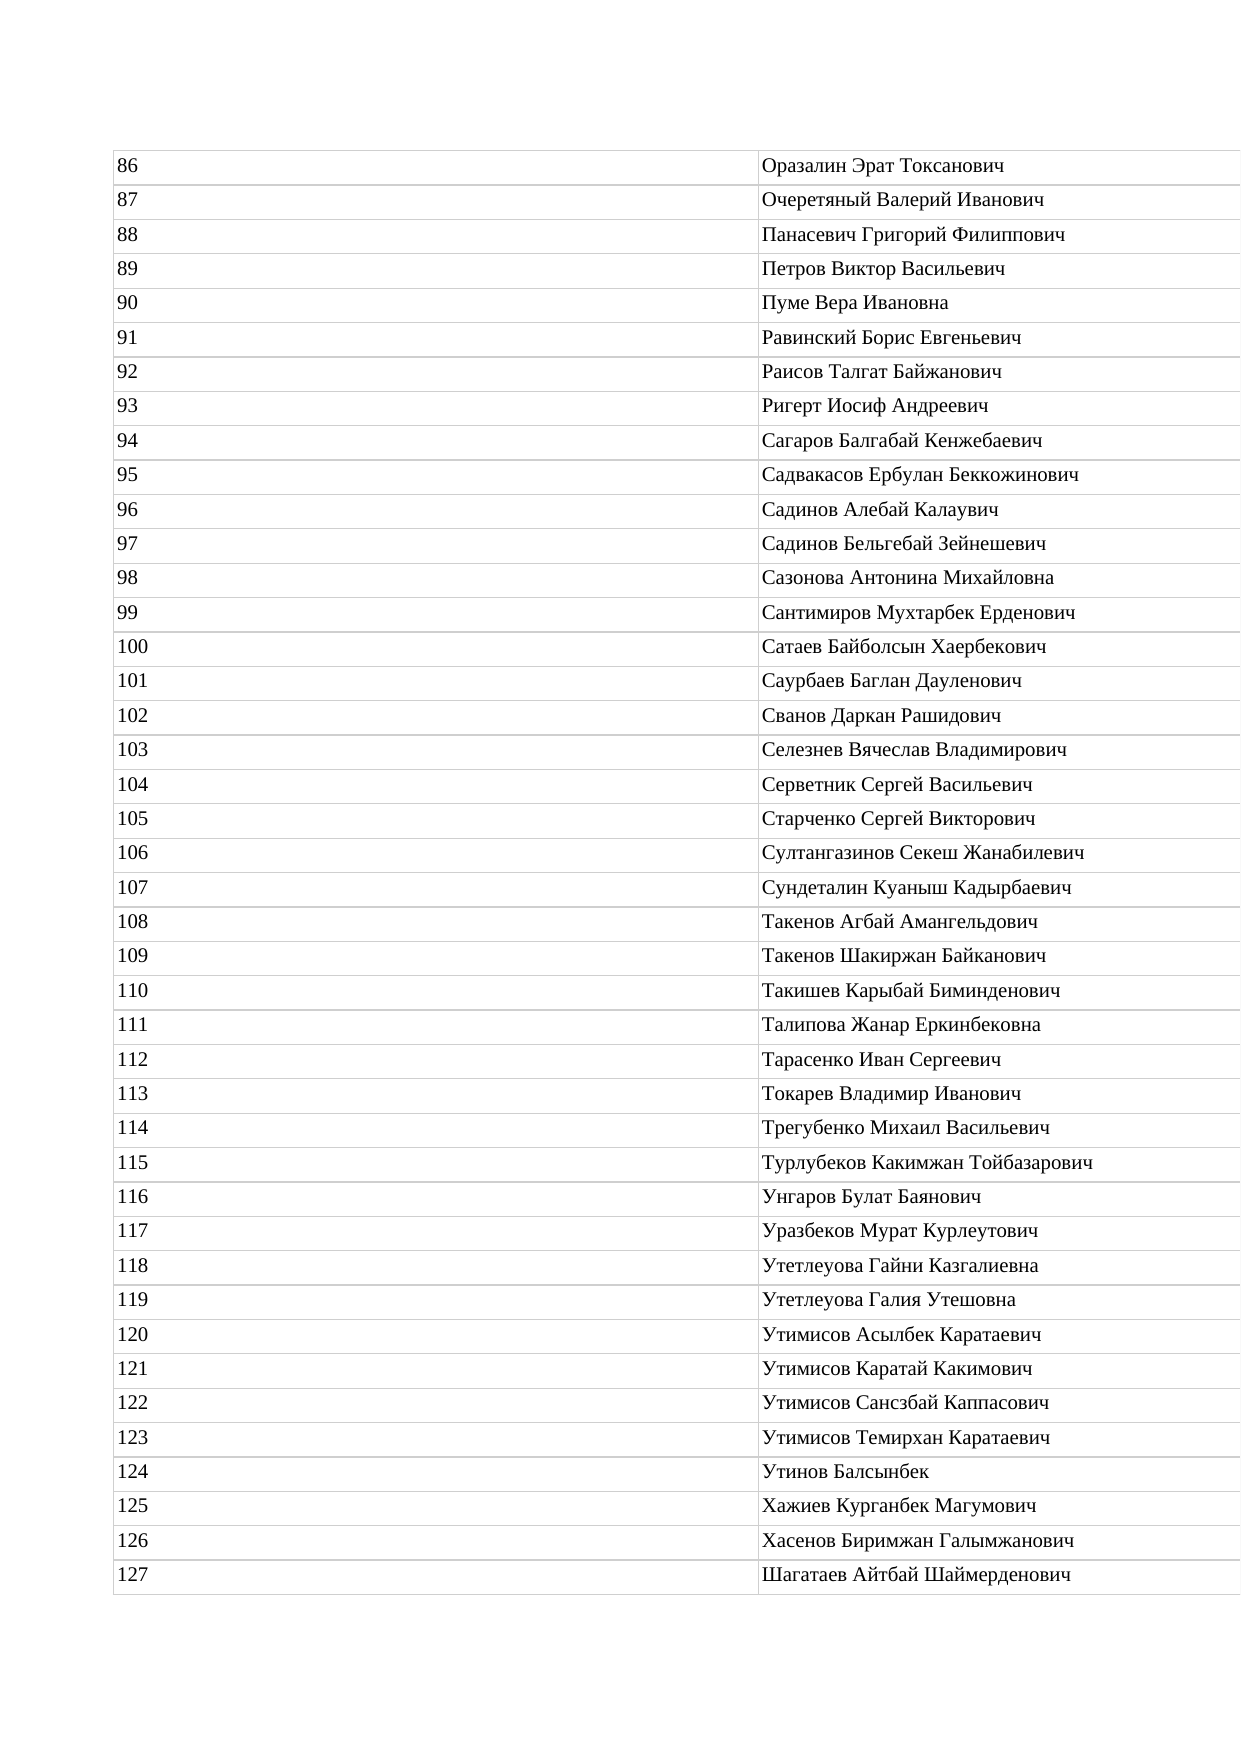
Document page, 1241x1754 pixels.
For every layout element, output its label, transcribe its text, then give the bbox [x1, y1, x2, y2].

table_cell Султангазинов Секеш Жанабилевич [759, 839, 1240, 872]
table_cell 86 [114, 151, 758, 184]
table_cell Садинов Алебай Калаувич [759, 495, 1240, 528]
table_cell 111 [114, 1011, 758, 1044]
table_cell 115 [114, 1148, 758, 1181]
table_cell Тарасенко Иван Сергеевич [759, 1045, 1240, 1078]
table_cell 112 [114, 1045, 758, 1078]
table_cell Хасенов Биримжан Галымжанович [759, 1526, 1240, 1559]
table_cell Такенов Агбай Амангельдович [759, 908, 1240, 941]
table_cell 105 [114, 804, 758, 837]
table_cell 107 [114, 873, 758, 906]
table_cell Панасевич Григорий Филиппович [759, 220, 1240, 253]
table_cell Пуме Вера Ивановна [759, 289, 1240, 322]
table_cell Старченко Сергей Викторович [759, 804, 1240, 837]
table_cell 108 [114, 908, 758, 941]
table_cell Хажиев Курганбек Магумович [759, 1492, 1240, 1525]
table_cell 124 [114, 1458, 758, 1491]
table_cell 125 [114, 1492, 758, 1525]
table_cell 87 [114, 186, 758, 219]
table_cell 116 [114, 1183, 758, 1216]
table_cell 94 [114, 426, 758, 459]
table_cell Сундеталин Куаныш Кадырбаевич [759, 873, 1240, 906]
table_cell Садинов Бельгебай Зейнешевич [759, 529, 1240, 562]
table_cell Унгаров Булат Баянович [759, 1183, 1240, 1216]
table_cell Утетлеуова Гайни Казгалиевна [759, 1251, 1240, 1284]
table_cell 100 [114, 633, 758, 666]
table_cell Утимисов Темирхан Каратаевич [759, 1423, 1240, 1456]
table_cell Утимисов Каратай Какимович [759, 1354, 1240, 1387]
table_cell 92 [114, 358, 758, 391]
table_cell Серветник Сергей Васильевич [759, 770, 1240, 803]
table_cell Саурбаев Баглан Дауленович [759, 667, 1240, 700]
table_cell Такенов Шакиржан Байканович [759, 942, 1240, 975]
table_cell 99 [114, 598, 758, 631]
table_cell Равинский Борис Евгеньевич [759, 323, 1240, 356]
table_cell Утинов Балсынбек [759, 1458, 1240, 1491]
table_cell 119 [114, 1286, 758, 1319]
table_cell 118 [114, 1251, 758, 1284]
table_cell Талипова Жанар Еркинбековна [759, 1011, 1240, 1044]
table_cell 91 [114, 323, 758, 356]
table_cell 93 [114, 392, 758, 425]
table_cell 97 [114, 529, 758, 562]
table_cell 117 [114, 1217, 758, 1250]
table_cell Сазонова Антонина Михайловна [759, 564, 1240, 597]
table_cell Утимисов Асылбек Каратаевич [759, 1320, 1240, 1353]
table_cell 110 [114, 976, 758, 1009]
table_cell Раисов Талгат Байжанович [759, 358, 1240, 391]
table_cell 98 [114, 564, 758, 597]
table_cell 95 [114, 461, 758, 494]
table_cell Турлубеков Какимжан Тойбазарович [759, 1148, 1240, 1181]
table_cell 101 [114, 667, 758, 700]
table_cell Токарев Владимир Иванович [759, 1079, 1240, 1112]
table_cell 109 [114, 942, 758, 975]
table_cell Очеретяный Валерий Иванович [759, 186, 1240, 219]
table_cell 123 [114, 1423, 758, 1456]
table_cell 120 [114, 1320, 758, 1353]
table_cell 126 [114, 1526, 758, 1559]
table_cell Трегубенко Михаил Васильевич [759, 1114, 1240, 1147]
table_cell Утетлеуова Галия Утешовна [759, 1286, 1240, 1319]
table_cell Сагаров Балгабай Кенжебаевич [759, 426, 1240, 459]
table_cell 121 [114, 1354, 758, 1387]
table_cell 114 [114, 1114, 758, 1147]
table_cell 90 [114, 289, 758, 322]
table_cell Ригерт Иосиф Андреевич [759, 392, 1240, 425]
table_cell Такишев Карыбай Биминденович [759, 976, 1240, 1009]
table_cell Утимисов Сансзбай Каппасович [759, 1389, 1240, 1422]
table_cell 127 [114, 1561, 758, 1594]
table_cell Уразбеков Мурат Курлеутович [759, 1217, 1240, 1250]
table_cell Садвакасов Ербулан Беккожинович [759, 461, 1240, 494]
table_cell Петров Виктор Васильевич [759, 254, 1240, 287]
table_cell 104 [114, 770, 758, 803]
table_cell 96 [114, 495, 758, 528]
table_cell Сванов Даркан Рашидович [759, 701, 1240, 734]
table_cell Оразалин Эрат Токсанович [759, 151, 1240, 184]
table_cell 88 [114, 220, 758, 253]
table_cell Шагатаев Айтбай Шаймерденович [759, 1561, 1240, 1594]
table_cell 122 [114, 1389, 758, 1422]
table_cell Селезнев Вячеслав Владимирович [759, 736, 1240, 769]
table_cell 106 [114, 839, 758, 872]
table_cell 89 [114, 254, 758, 287]
table_cell 102 [114, 701, 758, 734]
table_cell Сатаев Байболсын Хаербекович [759, 633, 1240, 666]
table_cell Сантимиров Мухтарбек Ерденович [759, 598, 1240, 631]
table_cell 113 [114, 1079, 758, 1112]
table_cell 103 [114, 736, 758, 769]
